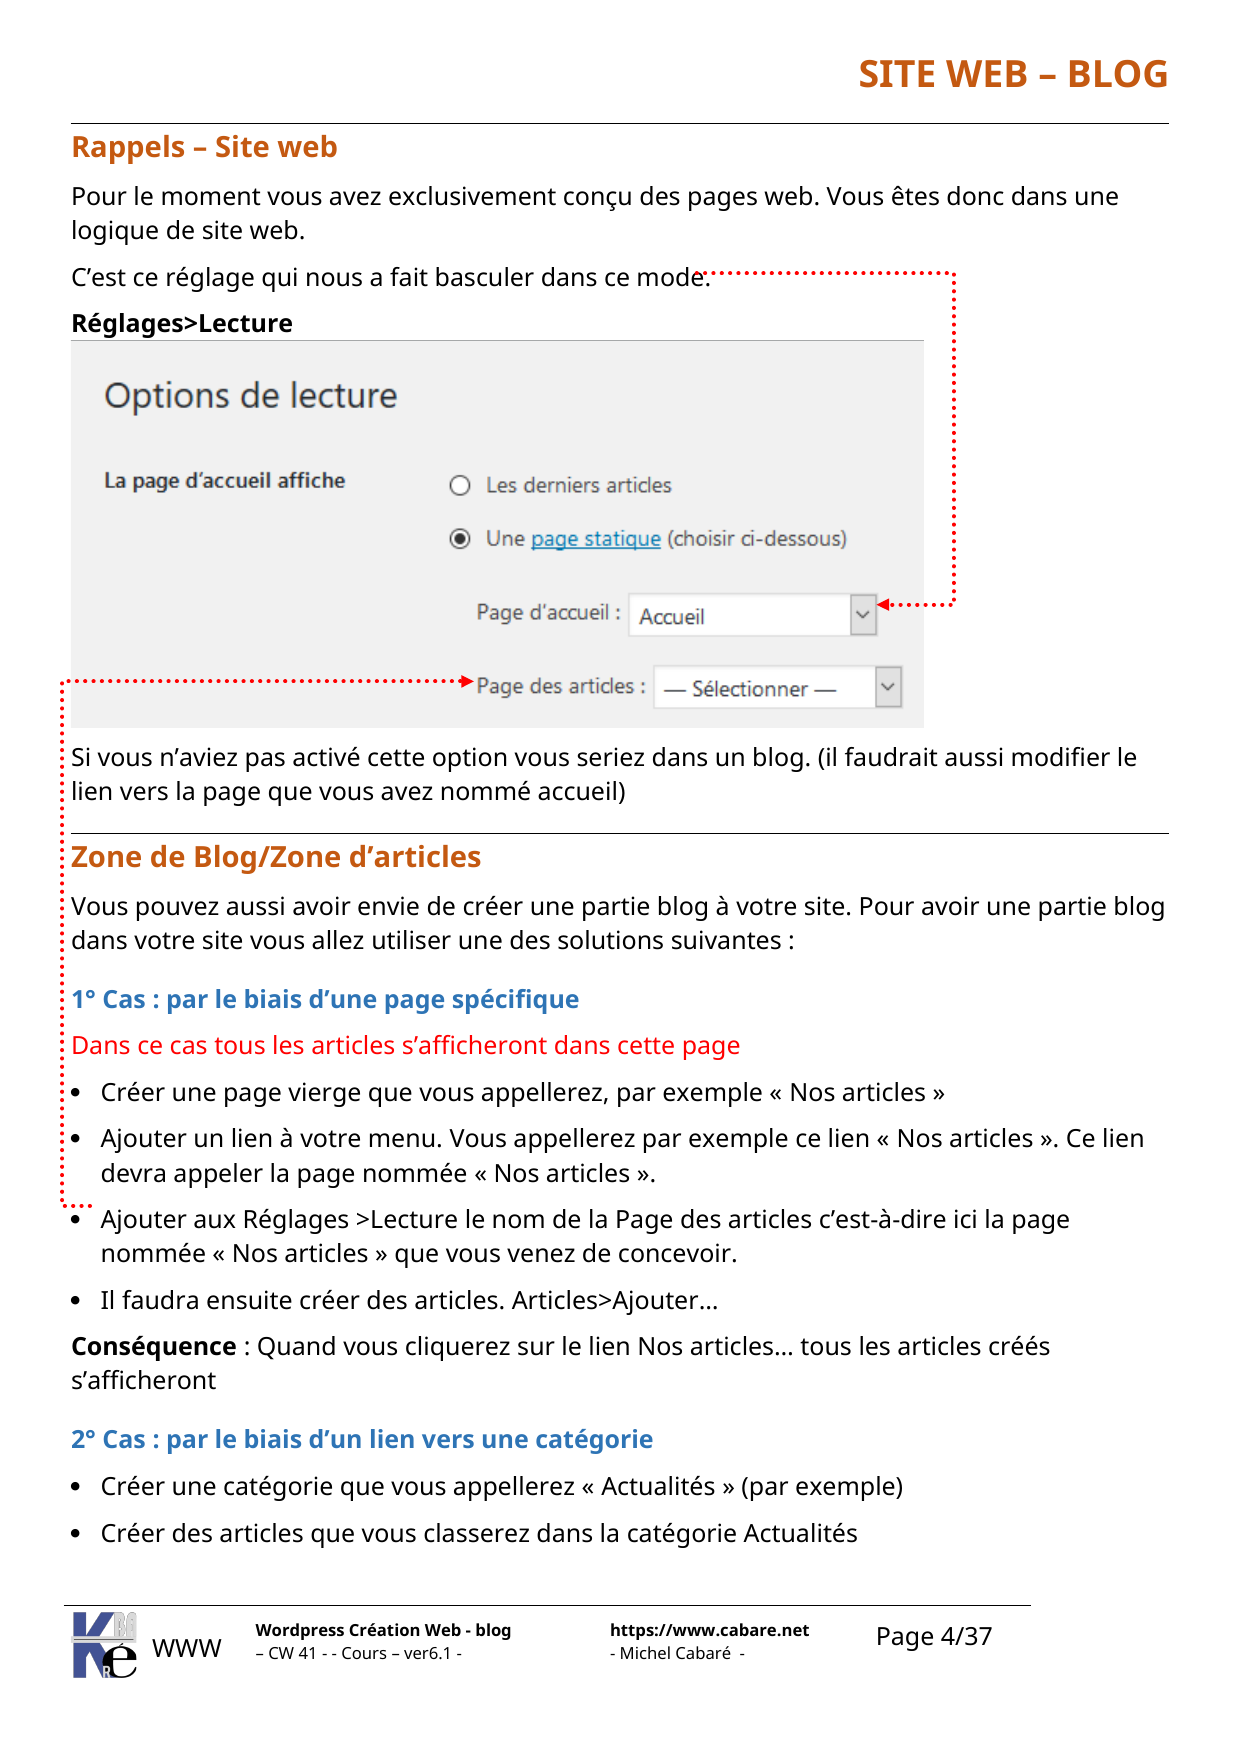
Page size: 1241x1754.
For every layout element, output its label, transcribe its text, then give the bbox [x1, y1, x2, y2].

text Créer des articles que vous classerez dans la catégorie Actualités [71, 1515, 1169, 1549]
text C’est ce réglage qui nous a fait basculer dans ce mode. [71, 259, 1169, 293]
text Il faudra ensuite créer des articles. Articles>Ajouter… [71, 1282, 1169, 1316]
text Ajouter aux Réglages >Lecture le nom de la Page des articles c’est-à-dire ici la page nommée « Nos articles » que vous venez de concevoir. [71, 1202, 1169, 1270]
picture [70, 340, 924, 728]
subtitle 1° Cas : par le biais d’une page spécifique [71, 981, 1169, 1016]
subtitle Site Web – Blog [71, 47, 1169, 98]
text Créer une catégorie que vous appellerez « Actualités » (par exemple) [71, 1469, 1169, 1503]
subtitle 2° Cas : par le biais d’un lien vers une catégorie [71, 1422, 1169, 1456]
text Vous pouvez aussi avoir envie de créer une partie blog à votre site. Pour avoir une partie blog dans votre site vous allez utiliser une des solutions suivantes : [71, 888, 1169, 956]
subtitle Zone de Blog/Zone d’articles [71, 834, 1169, 876]
text Si vous n’aviez pas activé cette option vous seriez dans un blog. (il faudrait aussi modifier le lien vers la page que vous avez nommé accueil) [71, 740, 1169, 808]
text Conséquence : Quand vous cliquerez sur le lien Nos articles… tous les articles créés s’afficheront [71, 1329, 1169, 1397]
picture [70, 1612, 137, 1678]
text Dans ce cas tous les articles s’afficheront dans cette page [71, 1028, 1169, 1062]
text Ajouter un lien à votre menu. Vous appellerez par exemple ce lien « Nos articles ». Ce lien devra appeler la page nommée « Nos articles ». [71, 1121, 1169, 1189]
text Créer une page vierge que vous appellerez, par exemple « Nos articles » [71, 1074, 1169, 1109]
text Pour le moment vous avez exclusivement conçu des pages web. Vous êtes donc dans une logique de site web. [71, 179, 1169, 247]
subtitle Rappels – Site web [71, 124, 1169, 166]
